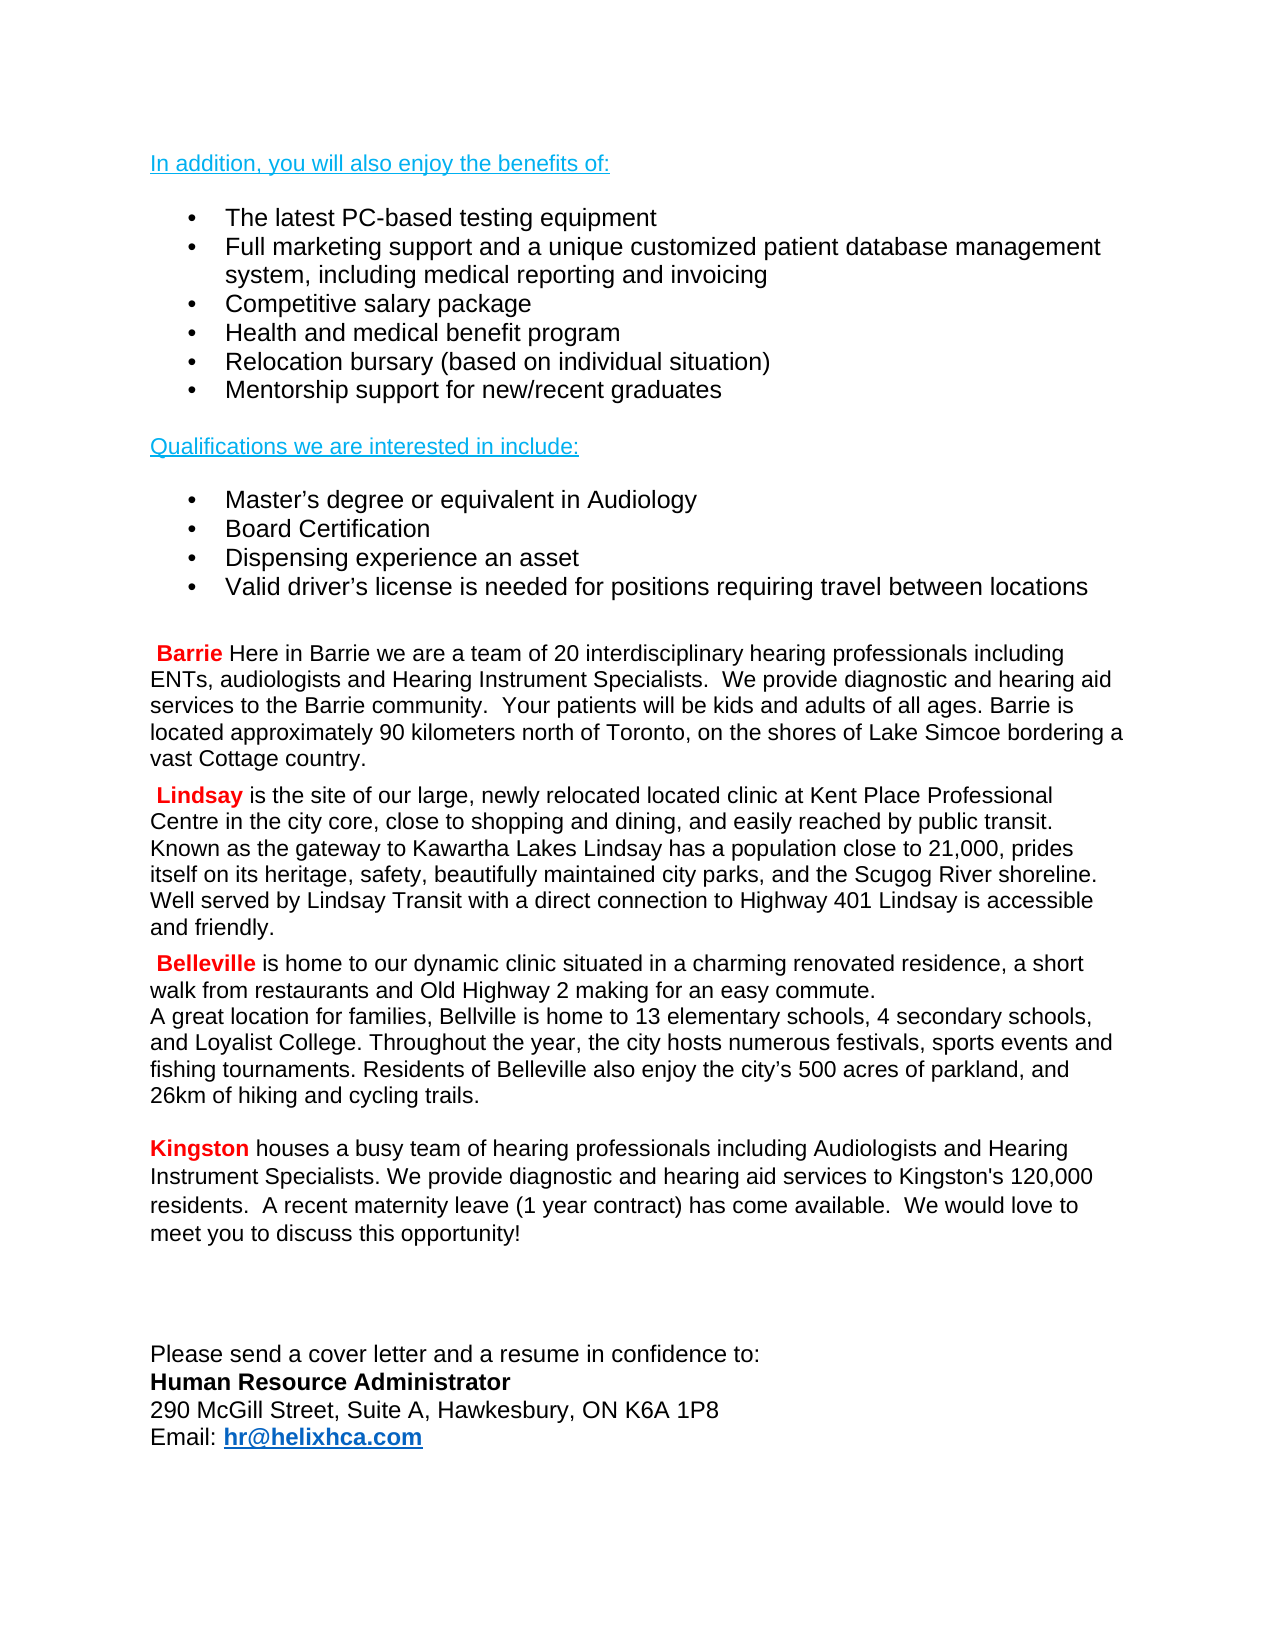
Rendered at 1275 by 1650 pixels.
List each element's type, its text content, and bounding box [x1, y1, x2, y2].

list The latest PC-based testing equipment [187, 203, 1125, 231]
text Human Resource Administrator [150, 1368, 1125, 1396]
text A great location for families, Bellville is home to 13 elementary schools, 4 secondary schools, and Loyalist College. Throughout the year, the city hosts numerous festivals, sports events and fishing tournaments. Residents of Belleville also enjoy the city’s 500 acres of parkland, and 26km of hiking and cycling trails. [150, 1003, 1125, 1108]
text Qualifications we are interested in include: [150, 433, 1125, 459]
text Kingston houses a busy team of hearing professionals including Audiologists and Hearing Instrument Specialists. We provide diagnostic and hearing aid services to Kingston's 120,000 residents. A recent maternity leave (1 year contract) has come available. We would love to meet you to discuss this opportunity! [150, 1135, 1125, 1246]
list Master’s degree or equivalent in Audiology [187, 485, 1125, 514]
list Health and medical benefit program [187, 318, 1125, 346]
list Relocation bursary (based on individual situation) [187, 346, 1125, 375]
list Competitive salary package [187, 289, 1125, 318]
text Email: hr@helixhca.com [150, 1423, 1125, 1451]
text Lindsay is the site of our large, newly relocated located clinic at Kent Place Professional Centre in the city core, close to shopping and dining, and easily reached by public transit. Known as the gateway to Kawartha Lakes Lindsay has a population close to 21,000, prides itself on its heritage, safety, beautifully maintained city parks, and the Scugog River shoreline. Well served by Lindsay Transit with a direct connection to Highway 401 Lindsay is accessible and friendly. [150, 782, 1125, 940]
text Please send a cover letter and a resume in confidence to: [150, 1340, 1125, 1368]
list Full marketing support and a unique customized patient database management system, including medical reporting and invoicing [187, 231, 1125, 289]
list Valid driver’s license is needed for positions requiring travel between locations [187, 572, 1125, 600]
list Mentorship support for new/recent graduates [187, 375, 1125, 404]
text 290 McGill Street, Suite A, Hawkesbury, ON K6A 1P8 [150, 1396, 1125, 1423]
text Barrie Here in Barrie we are a team of 20 interdisciplinary hearing professionals including ENTs, audiologists and Hearing Instrument Specialists. We provide diagnostic and hearing aid services to the Barrie community. Your patients will be kids and adults of all ages. Barrie is located approximately 90 kilometers north of Toronto, on the shores of Lake Simcoe bordering a vast Cottage country. [150, 639, 1125, 771]
list Dispensing experience an asset [187, 543, 1125, 572]
list Board Certification [187, 514, 1125, 543]
text In addition, you will also enjoy the benefits of: [150, 150, 1125, 176]
text Belleville is home to our dynamic clinic situated in a charming renovated residence, a short walk from restaurants and Old Highway 2 making for an easy commute. [150, 950, 1125, 1003]
